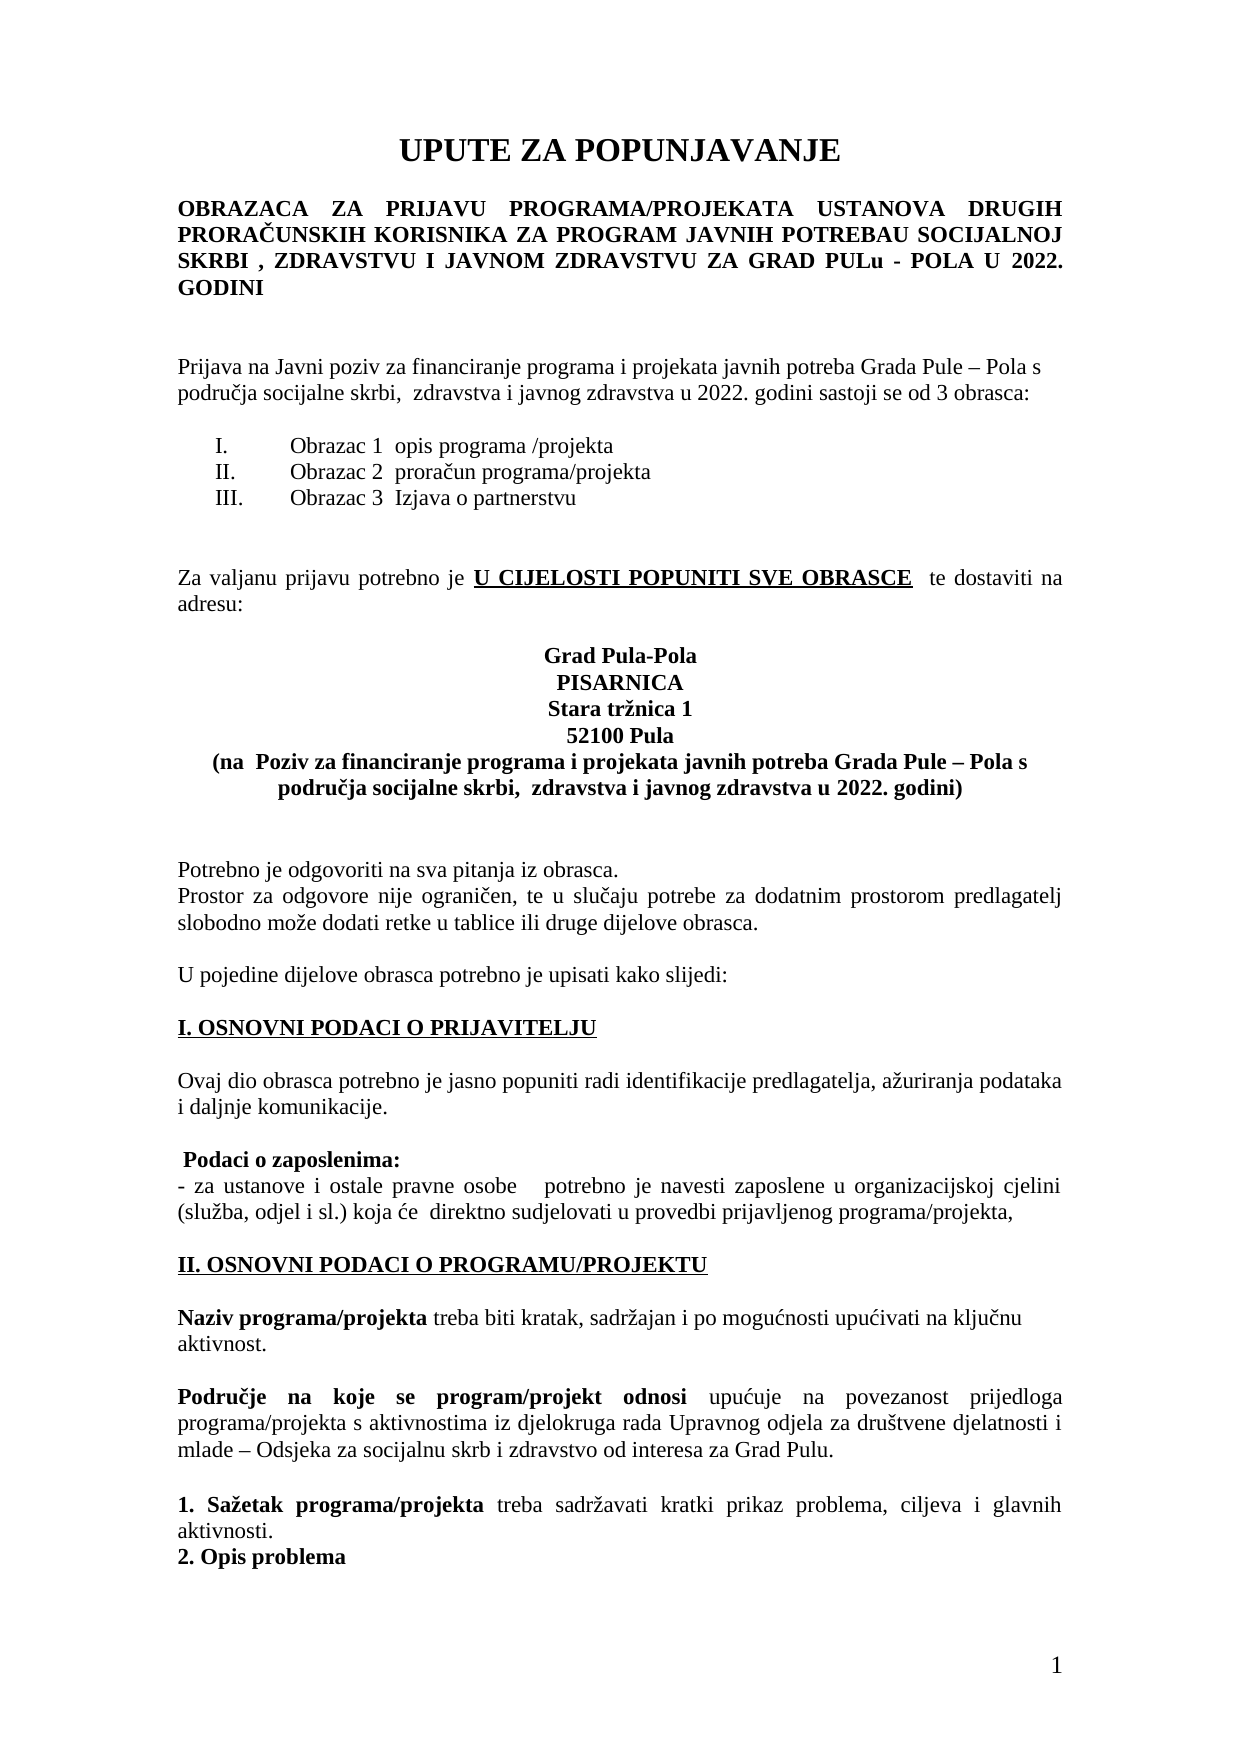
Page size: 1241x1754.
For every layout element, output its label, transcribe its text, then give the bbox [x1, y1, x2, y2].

text Grad Pula-Pola [177, 643, 1063, 669]
text Ovaj dio obrasca potrebno je jasno popuniti radi identifikacije predlagatelja, ažuriranja podataka i daljnje komunikacije. [177, 1067, 1063, 1119]
text U pojedine dijelove obrasca potrebno je upisati kako slijedi: [177, 961, 1063, 988]
text Za valjanu prijavu potrebno je U CIJELOSTI POPUNITI SVE OBRASCE te dostaviti na adresu: [177, 563, 1063, 616]
subtitle I. OSNOVNI PODACI O PRIJAVITELJU [177, 1014, 1063, 1040]
text Područje na koje se program/projekt odnosi upućuje na povezanost prijedloga programa/projekta s aktivnostima iz djelokruga rada Upravnog odjela za društvene djelatnosti i mlade – Odsjeka za socijalnu skrb i zdravstvo od interesa za Grad Pulu. [177, 1383, 1063, 1462]
text UPUTE ZA POPUNJAVANJE [177, 130, 1063, 168]
list Obrazac 2 proračun programa/projekta [215, 458, 1063, 484]
text Prostor za odgovore nije ograničen, te u slučaju potrebe za dodatnim prostorom predlagatelj slobodno može dodati retke u tablice ili druge dijelove obrasca. [177, 882, 1063, 935]
text (na Poziv za financiranje programa i projekata javnih potreba Grada Pule – Pola s područja socijalne skrbi, zdravstva i javnog zdravstva u 2022. godini) [177, 748, 1063, 801]
text PISARNICA [177, 669, 1063, 695]
text Podaci o zaposlenima: [177, 1146, 1063, 1172]
text Naziv programa/projekta treba biti kratak, sadržajan i po mogućnosti upućivati na ključnu aktivnost. [177, 1304, 1063, 1357]
text Stara tržnica 1 [177, 695, 1063, 722]
subtitle II. OSNOVNI PODACI O PROGRAMU/PROJEKTU [177, 1251, 1063, 1277]
list Obrazac 3 Izjava o partnerstvu [215, 484, 1063, 511]
text OBRAZACA ZA PRIJAVU PROGRAMA/PROJEKATA USTANOVA DRUGIH PRORAČUNSKIH KORISNIKA ZA PROGRAM JAVNIH POTREBAU SOCIJALNOJ SKRBI , ZDRAVSTVU I JAVNOM ZDRAVSTVU ZA GRAD PULu - POLA U 2022. GODINI [177, 194, 1063, 300]
text Potrebno je odgovoriti na sva pitanja iz obrasca. [177, 856, 1063, 882]
text Prijava na Javni poziv za financiranje programa i projekata javnih potreba Grada Pule – Pola s područja socijalne skrbi, zdravstva i javnog zdravstva u 2022. godini sastoji se od 3 obrasca: [177, 353, 1063, 405]
text 52100 Pula [177, 722, 1063, 748]
list Obrazac 1 opis programa /projekta [215, 432, 1063, 458]
text - za ustanove i ostale pravne osobe potrebno je navesti zaposlene u organizacijskoj cjelini (služba, odjel i sl.) koja će direktno sudjelovati u provedbi prijavljenog programa/projekta, [177, 1172, 1063, 1225]
text 2. Opis problema [177, 1543, 1063, 1570]
text 1. Sažetak programa/projekta treba sadržavati kratki prikaz problema, ciljeva i glavnih aktivnosti. [177, 1491, 1063, 1543]
